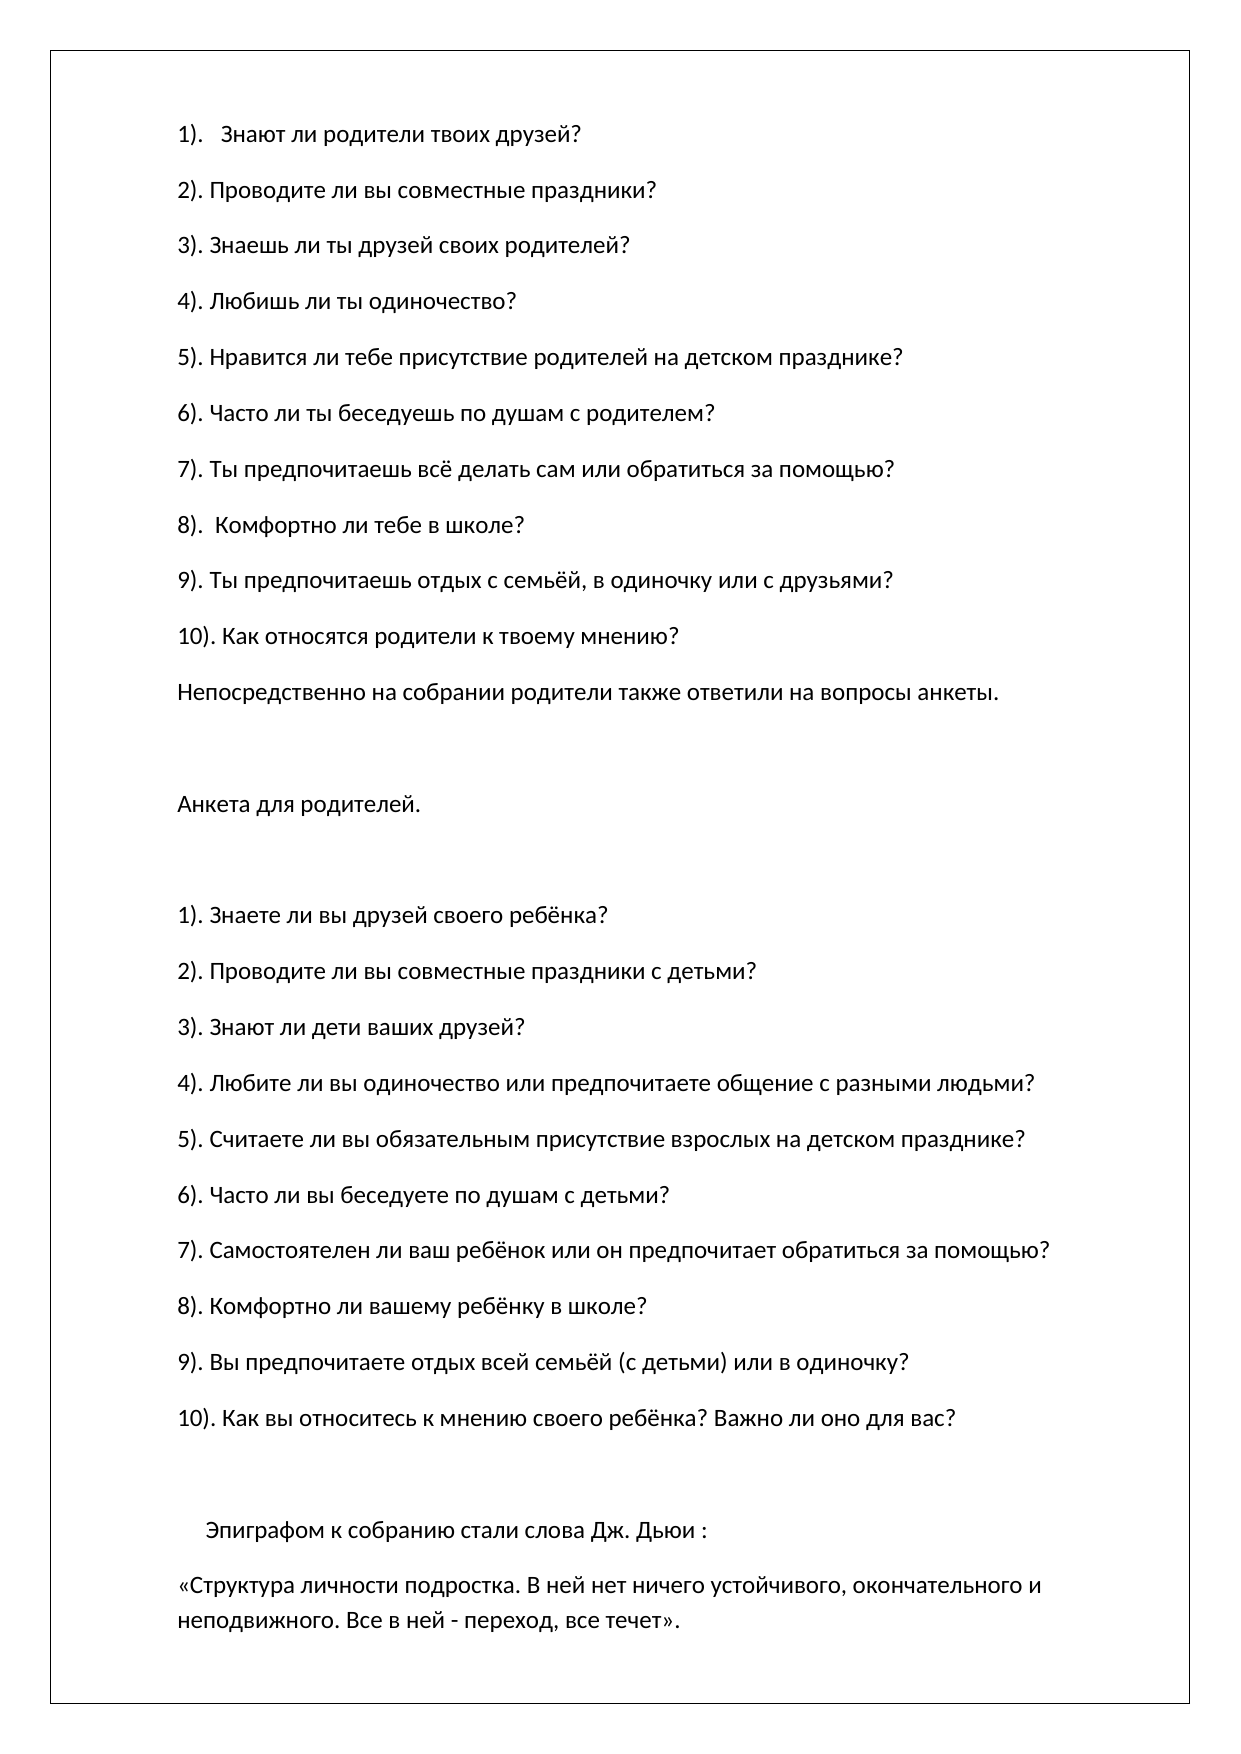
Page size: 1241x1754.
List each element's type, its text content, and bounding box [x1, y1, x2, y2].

text 8). Комфортно ли вашему ребёнку в школе? [177, 1291, 1152, 1321]
text 4). Любишь ли ты одиночество? [177, 286, 1152, 316]
text 7). Самостоятелен ли ваш ребёнок или он предпочитает обратиться за помощью? [177, 1235, 1152, 1265]
text 9). Вы предпочитаете отдых всей семьёй (с детьми) или в одиночку? [177, 1346, 1152, 1377]
text 2). Проводите ли вы совместные праздники с детьми? [177, 956, 1152, 986]
text 10). Как относятся родители к твоему мнению? [177, 621, 1152, 651]
text 3). Знаешь ли ты друзей своих родителей? [177, 230, 1152, 260]
text Анкета для родителей. [177, 788, 1152, 818]
text Непосредственно на собрании родители также ответили на вопросы анкеты. [177, 676, 1152, 707]
text «Структура личности подростка. В ней нет ничего устойчивого, окончательного и неподвижного. Все в ней - переход, все течет». [177, 1570, 1152, 1635]
text 5). Считаете ли вы обязательным присутствие взрослых на детском празднике? [177, 1123, 1152, 1153]
text 9). Ты предпочитаешь отдых с семьёй, в одиночку или с друзьями? [177, 565, 1152, 595]
text 1). Знаете ли вы друзей своего ребёнка? [177, 900, 1152, 930]
text 6). Часто ли ты беседуешь по душам с родителем? [177, 397, 1152, 428]
text 8). Комфортно ли тебе в школе? [177, 509, 1152, 539]
text 2). Проводите ли вы совместные праздники? [177, 174, 1152, 204]
text Эпиграфом к собранию стали слова Дж. Дьюи : [177, 1514, 1152, 1544]
text 4). Любите ли вы одиночество или предпочитаете общение с разными людьми? [177, 1067, 1152, 1098]
text 1). Знают ли родители твоих друзей? [177, 118, 1152, 148]
text 6). Часто ли вы беседуете по душам с детьми? [177, 1179, 1152, 1209]
text 7). Ты предпочитаешь всё делать сам или обратиться за помощью? [177, 453, 1152, 483]
text 3). Знают ли дети ваших друзей? [177, 1011, 1152, 1042]
text 5). Нравится ли тебе присутствие родителей на детском празднике? [177, 341, 1152, 372]
text 10). Как вы относитесь к мнению своего ребёнка? Важно ли оно для вас? [177, 1402, 1152, 1433]
